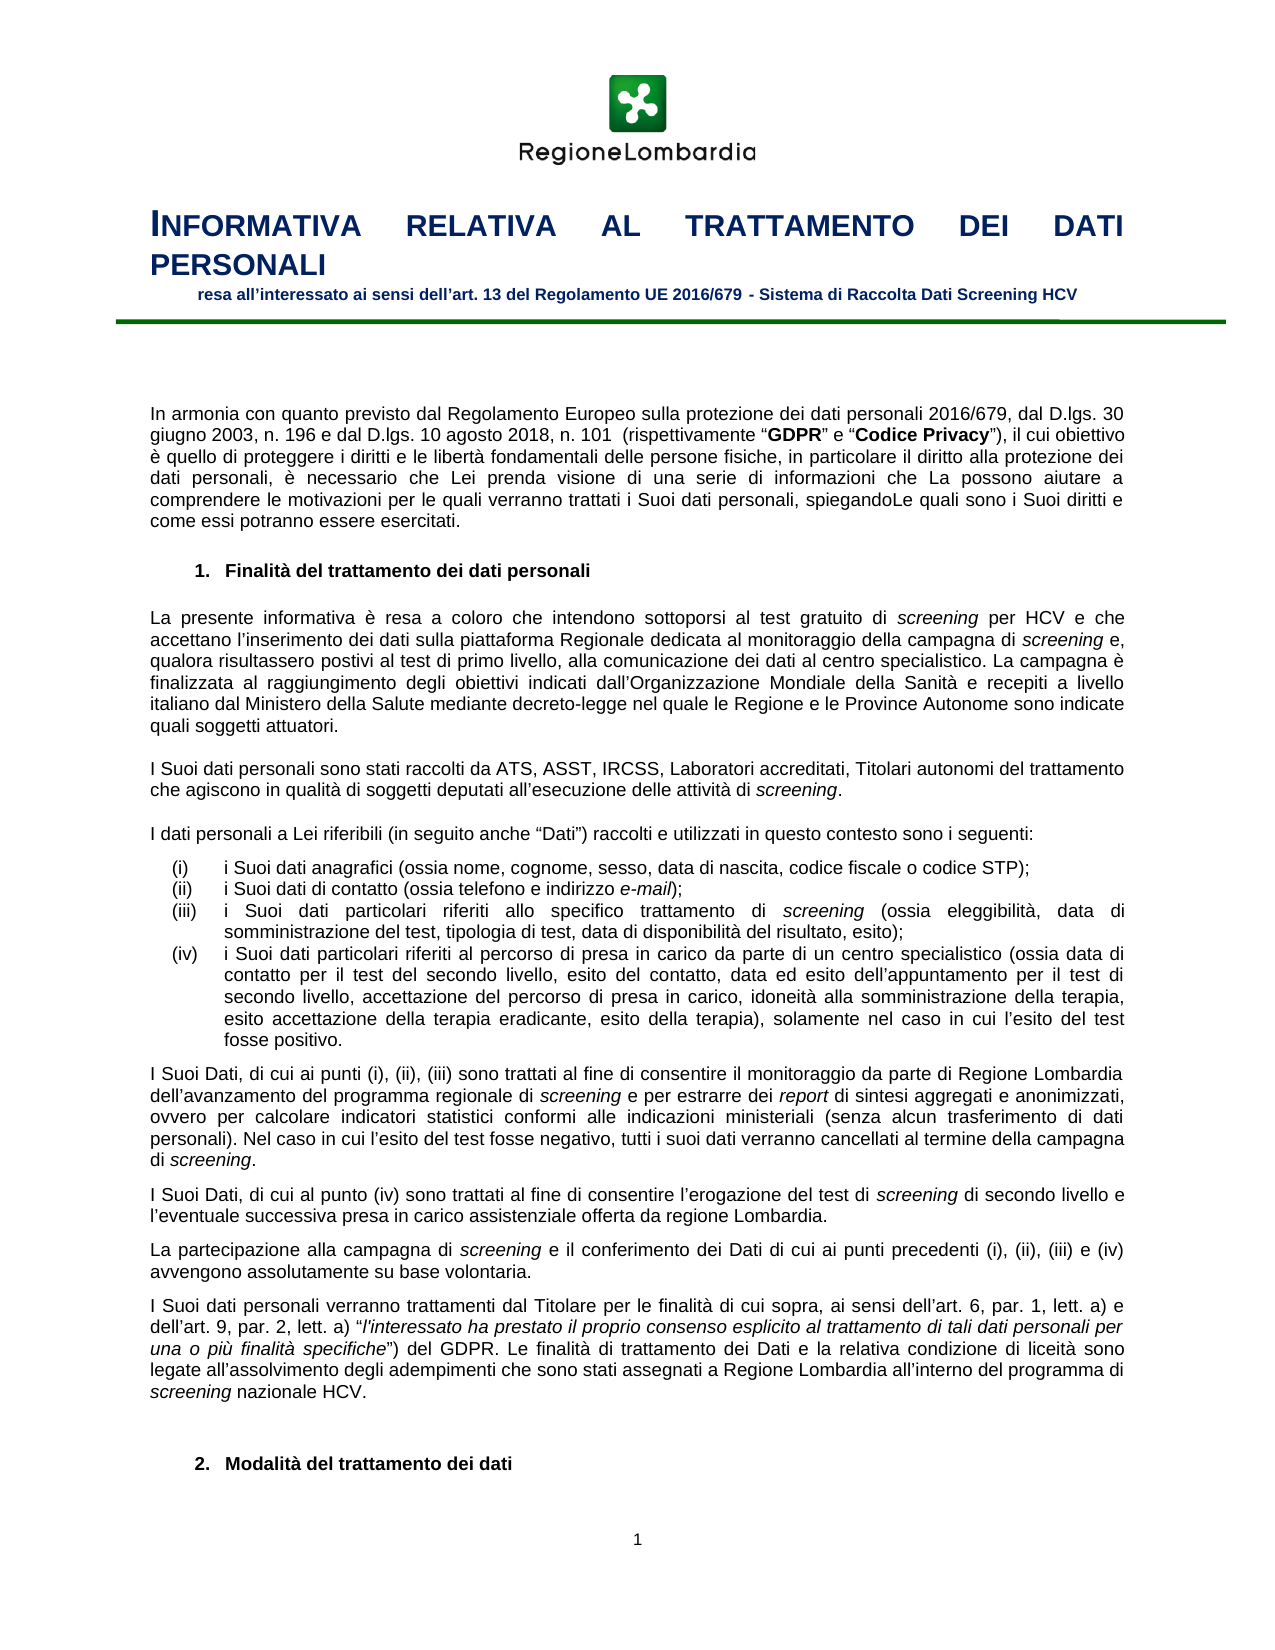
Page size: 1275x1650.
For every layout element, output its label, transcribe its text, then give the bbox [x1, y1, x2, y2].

text INFORMATIVA RELATIVA AL TRATTAMENTO DEI DATI PERSONALI [150, 201, 1124, 282]
text I Suoi dati personali verranno trattamenti dal Titolare per le finalità di cui sopra, ai sensi dell’art. 6, par. 1, lett. a) e dell’art. 9, par. 2, lett. a) “l'interessato ha prestato il proprio consenso esplicito al trattamento di tali dati personali per una o più finalità specifiche”) del GDPR. Le finalità di trattamento dei Dati e la relativa condizione di liceità sono legate all’assolvimento degli adempimenti che sono stati assegnati a Regione Lombardia all’interno del programma di screening nazionale HCV. [150, 1294, 1125, 1402]
text I Suoi dati personali sono stati raccolti da ATS, ASST, IRCSS, Laboratori accreditati, Titolari autonomi del trattamento che agiscono in qualità di soggetti deputati all’esecuzione delle attività di screening. [150, 758, 1125, 801]
picture [519, 75, 756, 165]
text I dati personali a Lei riferibili (in seguito anche “Dati”) raccolti e utilizzati in questo contesto sono i seguenti: [150, 822, 1125, 844]
list i Suoi dati particolari riferiti allo specifico trattamento di screening (ossia eleggibilità, data di somministrazione del test, tipologia di test, data di disponibilità del risultato, esito); [172, 899, 1125, 943]
text La partecipazione alla campagna di screening e il conferimento dei Dati di cui ai punti precedenti (i), (ii), (iii) e (iv) avvengono assolutamente su base volontaria. [150, 1239, 1125, 1282]
text La presente informativa è resa a coloro che intendono sottoporsi al test gratuito di screening per HCV e che accettano l’inserimento dei dati sulla piattaforma Regionale dedicata al monitoraggio della campagna di screening e, qualora risultassero postivi al test di primo livello, alla comunicazione dei dati al centro specialistico. La campagna è finalizzata al raggiungimento degli obiettivi indicati dall’Organizzazione Mondiale della Sanità e recepiti a livello italiano dal Ministero della Salute mediante decreto-legge nel quale le Regione e le Province Autonome sono indicate quali soggetti attuatori. [150, 607, 1125, 736]
text I Suoi Dati, di cui al punto (iv) sono trattati al fine di consentire l’erogazione del test di screening di secondo livello e l’eventuale successiva presa in carico assistenziale offerta da regione Lombardia. [150, 1183, 1125, 1226]
list i Suoi dati particolari riferiti al percorso di presa in carico da parte di un centro specialistico (ossia data di contatto per il test del secondo livello, esito del contatto, data ed esito dell’appuntamento per il test di secondo livello, accettazione del percorso di presa in carico, idoneità alla somministrazione della terapia, esito accettazione della terapia eradicante, esito della terapia), solamente nel caso in cui l’esito del test fosse positivo. [172, 943, 1125, 1051]
text In armonia con quanto previsto dal Regolamento Europeo sulla protezione dei dati personali 2016/679, dal D.lgs. 30 giugno 2003, n. 196 e dal D.lgs. 10 agosto 2018, n. 101 (rispettivamente “GDPR” e “Codice Privacy”), il cui obiettivo è quello di proteggere i diritti e le libertà fondamentali delle persone fisiche, in particolare il diritto alla protezione dei dati personali, è necessario che Lei prenda visione di una serie di informazioni che La possono aiutare a comprendere le motivazioni per le quali verranno trattati i Suoi dati personali, spiegandoLe quali sono i Suoi diritti e come essi potranno essere esercitati. [150, 402, 1125, 532]
text resa all’interessato ai sensi dell’art. 13 del Regolamento UE 2016/679 - Sistema di Raccolta Dati Screening HCV [150, 284, 1125, 304]
list Modalità del trattamento dei dati [179, 1449, 1125, 1474]
text I Suoi Dati, di cui ai punti (i), (ii), (iii) sono trattati al fine di consentire il monitoraggio da parte di Regione Lombardia dell’avanzamento del programma regionale di screening e per estrarre dei report di sintesi aggregati e anonimizzati, ovvero per calcolare indicatori statistici conformi alle indicazioni ministeriali (senza alcun trasferimento di dati personali). Nel caso in cui l’esito del test fosse negativo, tutti i suoi dati verranno cancellati al termine della campagna di screening. [150, 1063, 1125, 1171]
list i Suoi dati anagrafici (ossia nome, cognome, sesso, data di nascita, codice fiscale o codice STP); [172, 856, 1125, 878]
list Finalità del trattamento dei dati personali [179, 557, 1125, 582]
list i Suoi dati di contatto (ossia telefono e indirizzo e-mail); [172, 878, 1125, 899]
